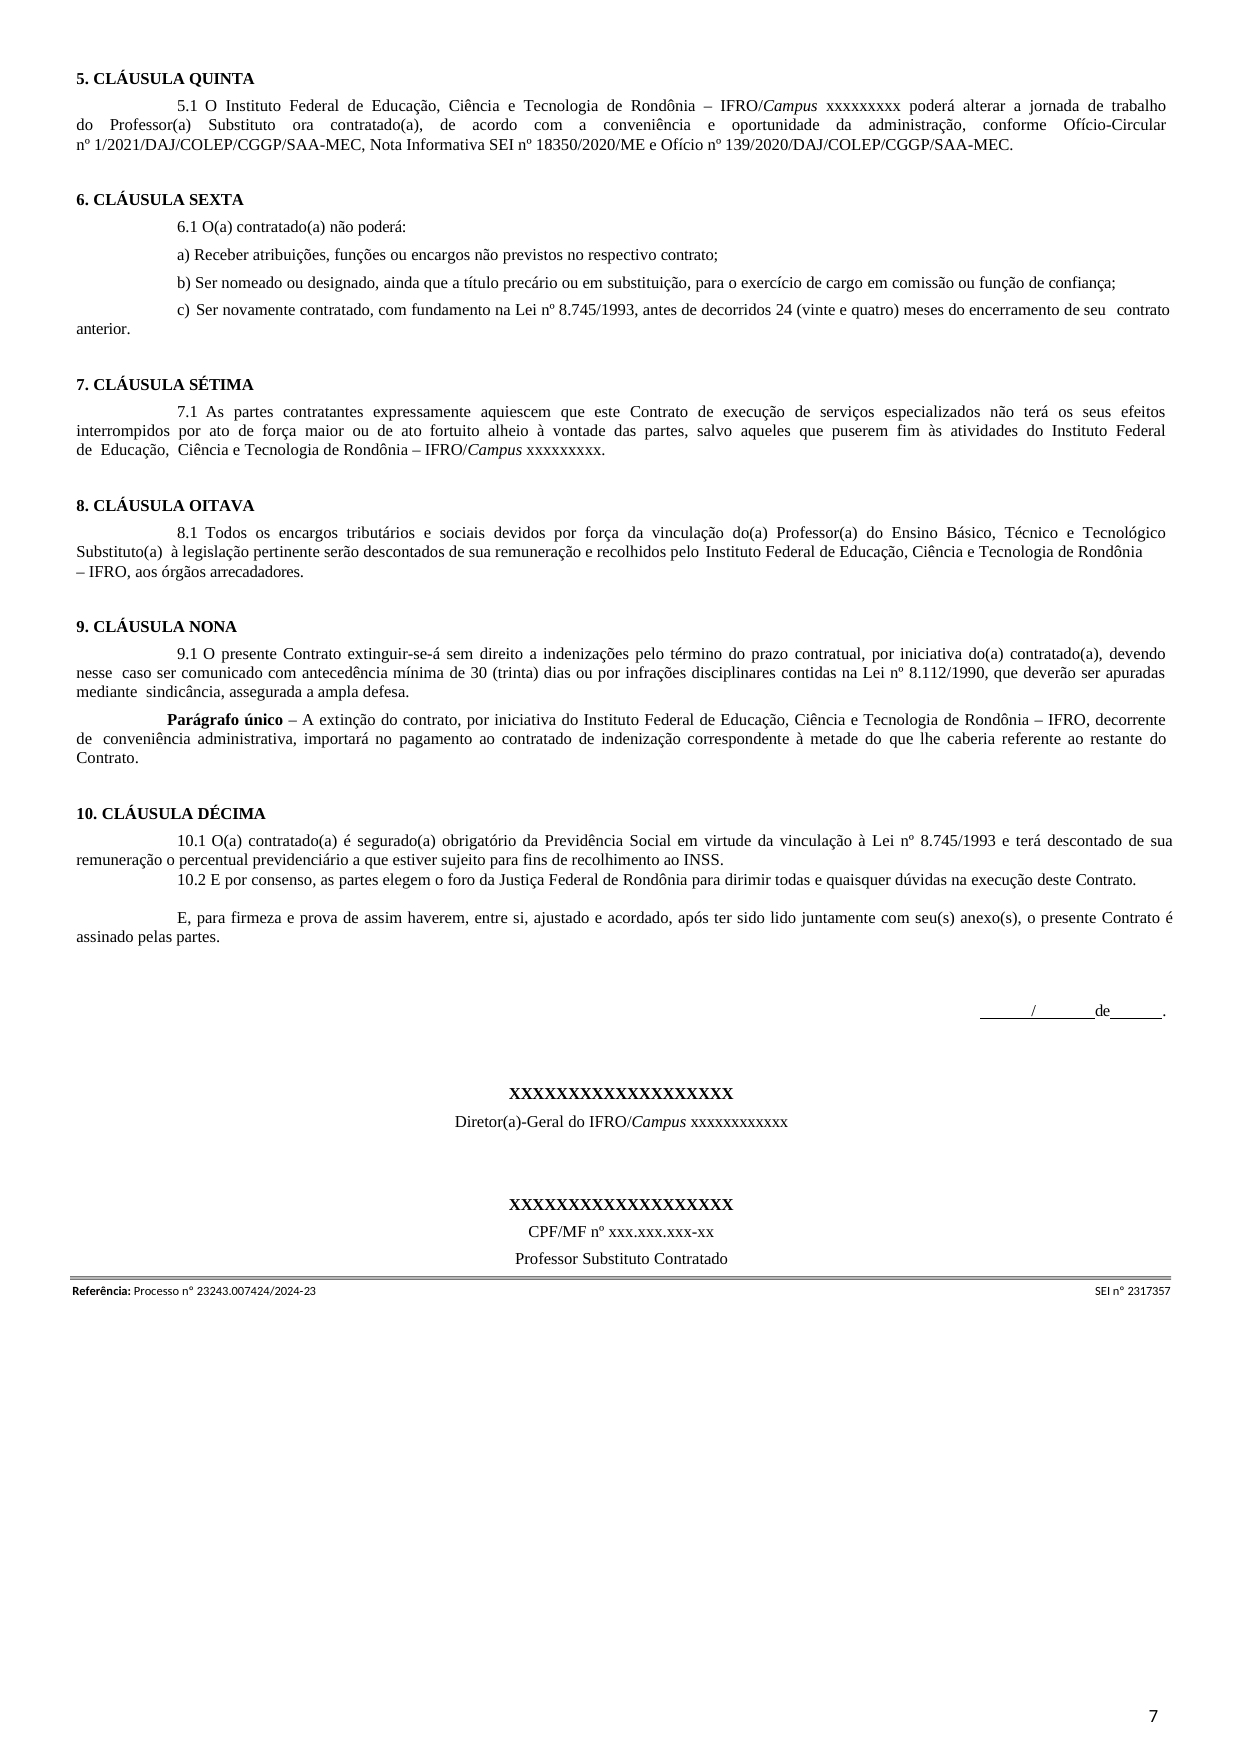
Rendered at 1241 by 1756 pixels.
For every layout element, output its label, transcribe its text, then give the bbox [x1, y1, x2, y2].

text Parágrafo único ‒ A extinção do contrato, por iniciativa do Instituto Federal de Educação, Ciência e Tecnologia de Rondônia ‒ IFRO, decorrente de conveniência administrativa, importará no pagamento ao contratado de indenização correspondente à metade do que lhe caberia referente ao restante do Contrato. [76, 710, 1167, 767]
text CPF/MF nº xxx.xxx.xxx-xx Professor Substituto Contratado [513, 1221, 728, 1268]
list O Instituto Federal de Educação, Ciência e Tecnologia de Rondônia ‒ IFRO/Campus xxxxxxxxx poderá alterar a jornada de trabalho do Professor(a) Substituto ora contratado(a), de acordo com a conveniência e oportunidade da administração, conforme Ofício-Circular nº 1/2021/DAJ/COLEP/CGGP/SAA-MEC, Nota Informativa SEI nº 18350/2020/ME e Ofício nº 139/2020/DAJ/COLEP/CGGP/SAA-MEC. [76, 96, 1166, 153]
list CLÁUSULA DÉCIMA [76, 804, 1198, 823]
list CLÁUSULA NONA [76, 617, 1198, 636]
list CLÁUSULA SEXTA [76, 190, 1198, 209]
text E, para firmeza e prova de assim haverem, entre si, ajustado e acordado, após ter sido lido juntamente com seu(s) anexo(s), o presente Contrato é assinado pelas partes. [76, 907, 1175, 946]
text – IFRO, aos órgãos arrecadadores. [76, 561, 1198, 581]
text Diretor(a)-Geral do IFRO/Campus xxxxxxxxxxxx [298, 1111, 944, 1131]
list O(a) contratado(a) é segurado(a) obrigatório da Previdência Social em virtude da vinculação à Lei nº 8.745/1993 e terá descontado de sua remuneração o percentual previdenciário a que estiver sujeito para fins de recolhimento ao INSS. [76, 831, 1175, 869]
text Referência: Processo nº 23243.007424/2024-23 SEI nº 2317357 [58, 1283, 1184, 1298]
text XXXXXXXXXXXXXXXXXXX [298, 1194, 944, 1214]
list CLÁUSULA SÉTIMA [76, 375, 1198, 394]
list As partes contratantes expressamente aquiescem que este Contrato de execução de serviços especializados não terá os seus efeitos interrompidos por ato de força maior ou de ato fortuito alheio à vontade das partes, salvo aqueles que puserem fim às atividades do Instituto Federal de Educação, Ciência e Tecnologia de Rondônia ‒ IFRO/Campus xxxxxxxxx. [76, 402, 1166, 459]
text XXXXXXXXXXXXXXXXXXX [298, 1084, 944, 1103]
list Ser nomeado ou designado, ainda que a título precário ou em substituição, para o exercício de cargo em comissão ou função de confiança; [177, 272, 1198, 292]
list Receber atribuições, funções ou encargos não previstos no respectivo contrato; [177, 245, 1198, 264]
list Todos os encargos tributários e sociais devidos por força da vinculação do(a) Professor(a) do Ensino Básico, Técnico e Tecnológico Substituto(a) à legislação pertinente serão descontados de sua remuneração e recolhidos pelo Instituto Federal de Educação, Ciência e Tecnologia de Rondônia [76, 523, 1166, 561]
text / de . [58, 1001, 1167, 1020]
list Ser novamente contratado, com fundamento na Lei nº 8.745/1993, antes de decorridos 24 (vinte e quatro) meses do encerramento de seu contrato [177, 300, 1198, 319]
list CLÁUSULA OITAVA [76, 496, 1198, 515]
text anterior. [76, 319, 1198, 338]
list E por consenso, as partes elegem o foro da Justiça Federal de Rondônia para dirimir todas e quaisquer dúvidas na execução deste Contrato. [177, 869, 1198, 888]
list O presente Contrato extinguir-se-á sem direito a indenizações pelo término do prazo contratual, por iniciativa do(a) contratado(a), devendo nesse caso ser comunicado com antecedência mínima de 30 (trinta) dias ou por infrações disciplinares contidas na Lei nº 8.112/1990, que deverão ser apuradas mediante sindicância, assegurada a ampla defesa. [76, 644, 1167, 701]
list CLÁUSULA QUINTA [76, 69, 1198, 88]
list O(a) contratado(a) não poderá: [177, 217, 1198, 236]
